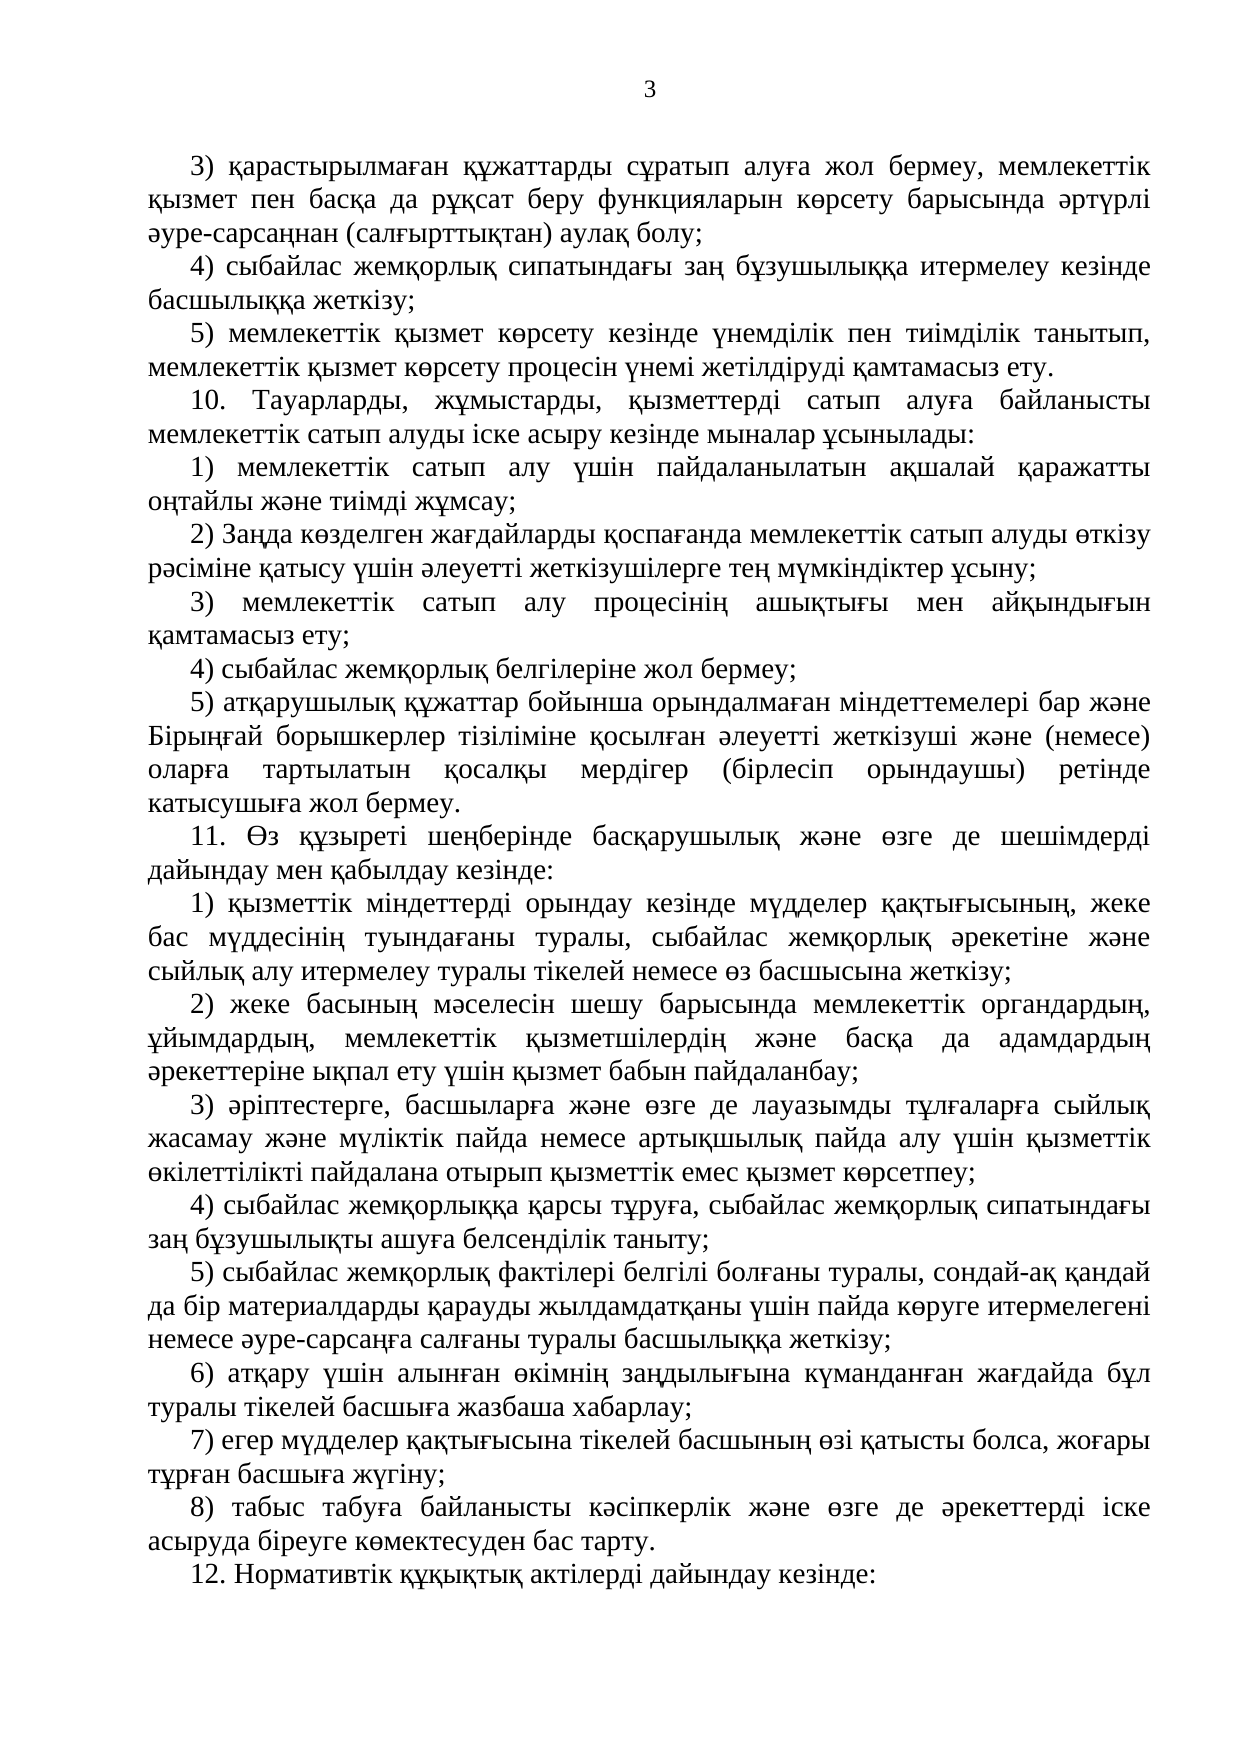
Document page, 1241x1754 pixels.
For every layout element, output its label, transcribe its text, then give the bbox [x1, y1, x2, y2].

text 10. Тауарларды, жұмыстарды, қызметтерді сатып алуға байланысты мемлекеттік сатып алуды іске асыру кезінде мыналар ұсынылады: [148, 382, 1152, 449]
text 5) атқарушылық құжаттар бойынша орындалмаған міндеттемелері бар және Бірыңғай борышкерлер тізіліміне қосылған әлеуетті жеткізуші және (немесе) оларға тартылатын қосалқы мердігер (бірлесіп орындаушы) ретінде катысушыға жол бермеу. [148, 684, 1152, 818]
text 2) Заңда көзделген жағдайларды қоспағанда мемлекеттік сатып алуды өткізу рәсіміне қатысу үшін әлеуетті жеткізушілерге тең мүмкіндіктер ұсыну; [148, 517, 1152, 584]
text 4) сыбайлас жемқорлыққа қарсы тұруға, сыбайлас жемқорлық сипатындағы заң бұзушылықты ашуға белсенділік таныту; [148, 1187, 1152, 1254]
text 1) мемлекеттік сатып алу үшін пайдаланылатын ақшалай қаражатты оңтайлы және тиімді жұмсау; [148, 449, 1152, 517]
text 7) егер мүдделер қақтығысына тікелей басшының өзі қатысты болса, жоғары тұрған басшыға жүгіну; [148, 1422, 1152, 1489]
text 12. Нормативтік құқықтық актілерді дайындау кезінде: [148, 1556, 1152, 1590]
text 5) мемлекеттік қызмет көрсету кезінде үнемділік пен тиімділік танытып, мемлекеттік қызмет көрсету процесін үнемі жетілдіруді қамтамасыз ету. [148, 315, 1152, 382]
text 4) сыбайлас жемқорлық сипатындағы заң бұзушылыққа итермелеу кезінде басшылыққа жеткізу; [148, 248, 1152, 315]
text 8) табыс табуға байланысты кәсіпкерлік және өзге де әрекеттерді іске асыруда біреуге көмектесуден бас тарту. [148, 1489, 1152, 1556]
text 3) қарастырылмаған құжаттарды сұратып алуға жол бермеу, мемлекеттік қызмет пен басқа да рұқсат беру функцияларын көрсету барысында әртүрлі әуре-сарсаңнан (салғырттықтан) аулақ болу; [148, 148, 1152, 248]
text 3) мемлекеттік сатып алу процесінің ашықтығы мен айқындығын қамтамасыз ету; [148, 584, 1152, 651]
text 1) қызметтік міндеттерді орындау кезінде мүдделер қақтығысының, жеке бас мүддесінің туындағаны туралы, сыбайлас жемқорлық әрекетіне және сыйлық алу итермелеу туралы тікелей немесе өз басшысына жеткізу; [148, 886, 1152, 986]
text 3) әріптестерге, басшыларға және өзге де лауазымды тұлғаларға сыйлық жасамау және мүліктік пайда немесе артықшылық пайда алу үшін қызметтік өкілеттілікті пайдалана отырып қызметтік емес қызмет көрсетпеу; [148, 1087, 1152, 1187]
text 5) сыбайлас жемқорлық фактілері белгілі болғаны туралы, сондай-ақ қандай да бір материалдарды қарауды жылдамдатқаны үшін пайда көруге итермелегені немесе әуре-сарсаңға салғаны туралы басшылыққа жеткізу; [148, 1254, 1152, 1355]
text 2) жеке басының мәселесін шешу барысында мемлекеттік органдардың, ұйымдардың, мемлекеттік қызметшілердің және басқа да адамдардың әрекеттеріне ықпал ету үшін қызмет бабын пайдаланбау; [148, 986, 1152, 1087]
text 6) атқару үшін алынған өкімнің заңдылығына күманданған жағдайда бұл туралы тікелей басшыға жазбаша хабарлау; [148, 1355, 1152, 1422]
text 4) сыбайлас жемқорлық белгілеріне жол бермеу; [148, 651, 1152, 684]
text 11. Өз құзыреті шеңберінде басқарушылық және өзге де шешімдерді дайындау мен қабылдау кезінде: [148, 818, 1152, 886]
